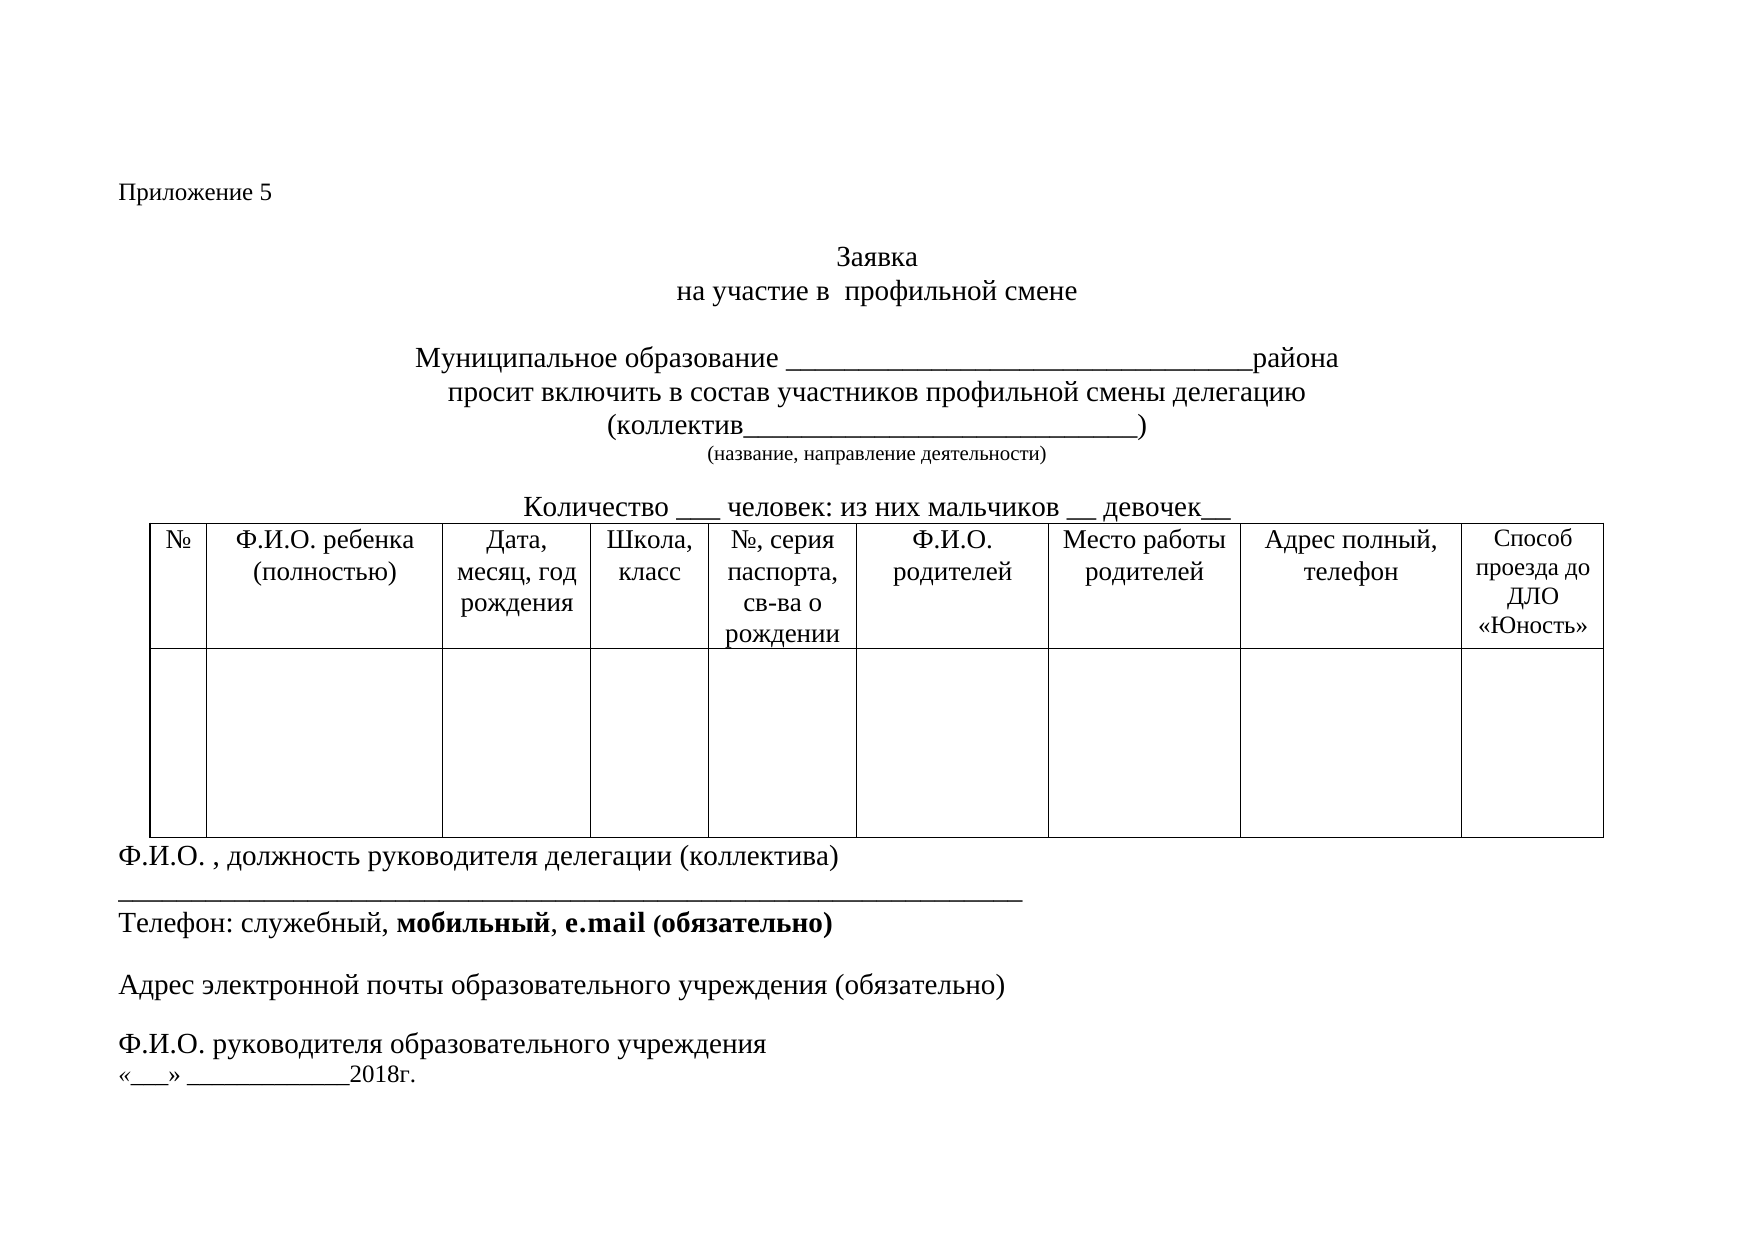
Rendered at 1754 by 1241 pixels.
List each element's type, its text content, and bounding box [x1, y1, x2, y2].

table_header Место работы родителей [1049, 524, 1240, 648]
table_header Дата, месяц, год рождения [443, 524, 590, 648]
table_header №, серия паспорта, св-ва о рождении [709, 524, 856, 648]
text (название, направление деятельности) [118, 441, 1636, 465]
table_cell [591, 649, 708, 837]
table_cell [443, 649, 590, 837]
table_header Школа, класс [591, 524, 708, 648]
text Адрес электронной почты образовательного учреждения (обязательно) [118, 967, 1636, 1001]
text Телефон: служебный, мобильный, e.mail (обязательно) [118, 905, 1636, 939]
text Муниципальное образование ________________________________района [118, 340, 1636, 374]
table_header Ф.И.О. родителей [857, 524, 1048, 648]
table_cell [1462, 649, 1603, 837]
text Ф.И.О. , должность руководителя делегации (коллектива) ______________________________________________________________ [118, 838, 1636, 905]
table_cell [1241, 649, 1461, 837]
table_cell [857, 649, 1048, 837]
text просит включить в состав участников профильной смены делегацию [118, 374, 1636, 407]
table_cell [151, 649, 206, 837]
table_header Ф.И.О. ребенка (полностью) [207, 524, 442, 648]
table_cell [709, 649, 856, 837]
text (коллектив___________________________) [118, 407, 1636, 441]
text Количество ___ человек: из них мальчиков __ девочек__ [118, 489, 1636, 522]
text «___» _____________2018г. [118, 1059, 1636, 1088]
table_header Адрес полный, телефон [1241, 524, 1461, 648]
table_header № [151, 524, 206, 648]
text Заявка [118, 239, 1636, 273]
table_header Способ проезда до ДЛО «Юность» [1462, 524, 1603, 648]
table_cell [1049, 649, 1240, 837]
text Ф.И.О. руководителя образовательного учреждения [118, 1026, 1636, 1059]
text на участие в профильной смене [118, 273, 1636, 307]
table_cell [207, 649, 442, 837]
text Приложение 5 [118, 177, 1636, 206]
